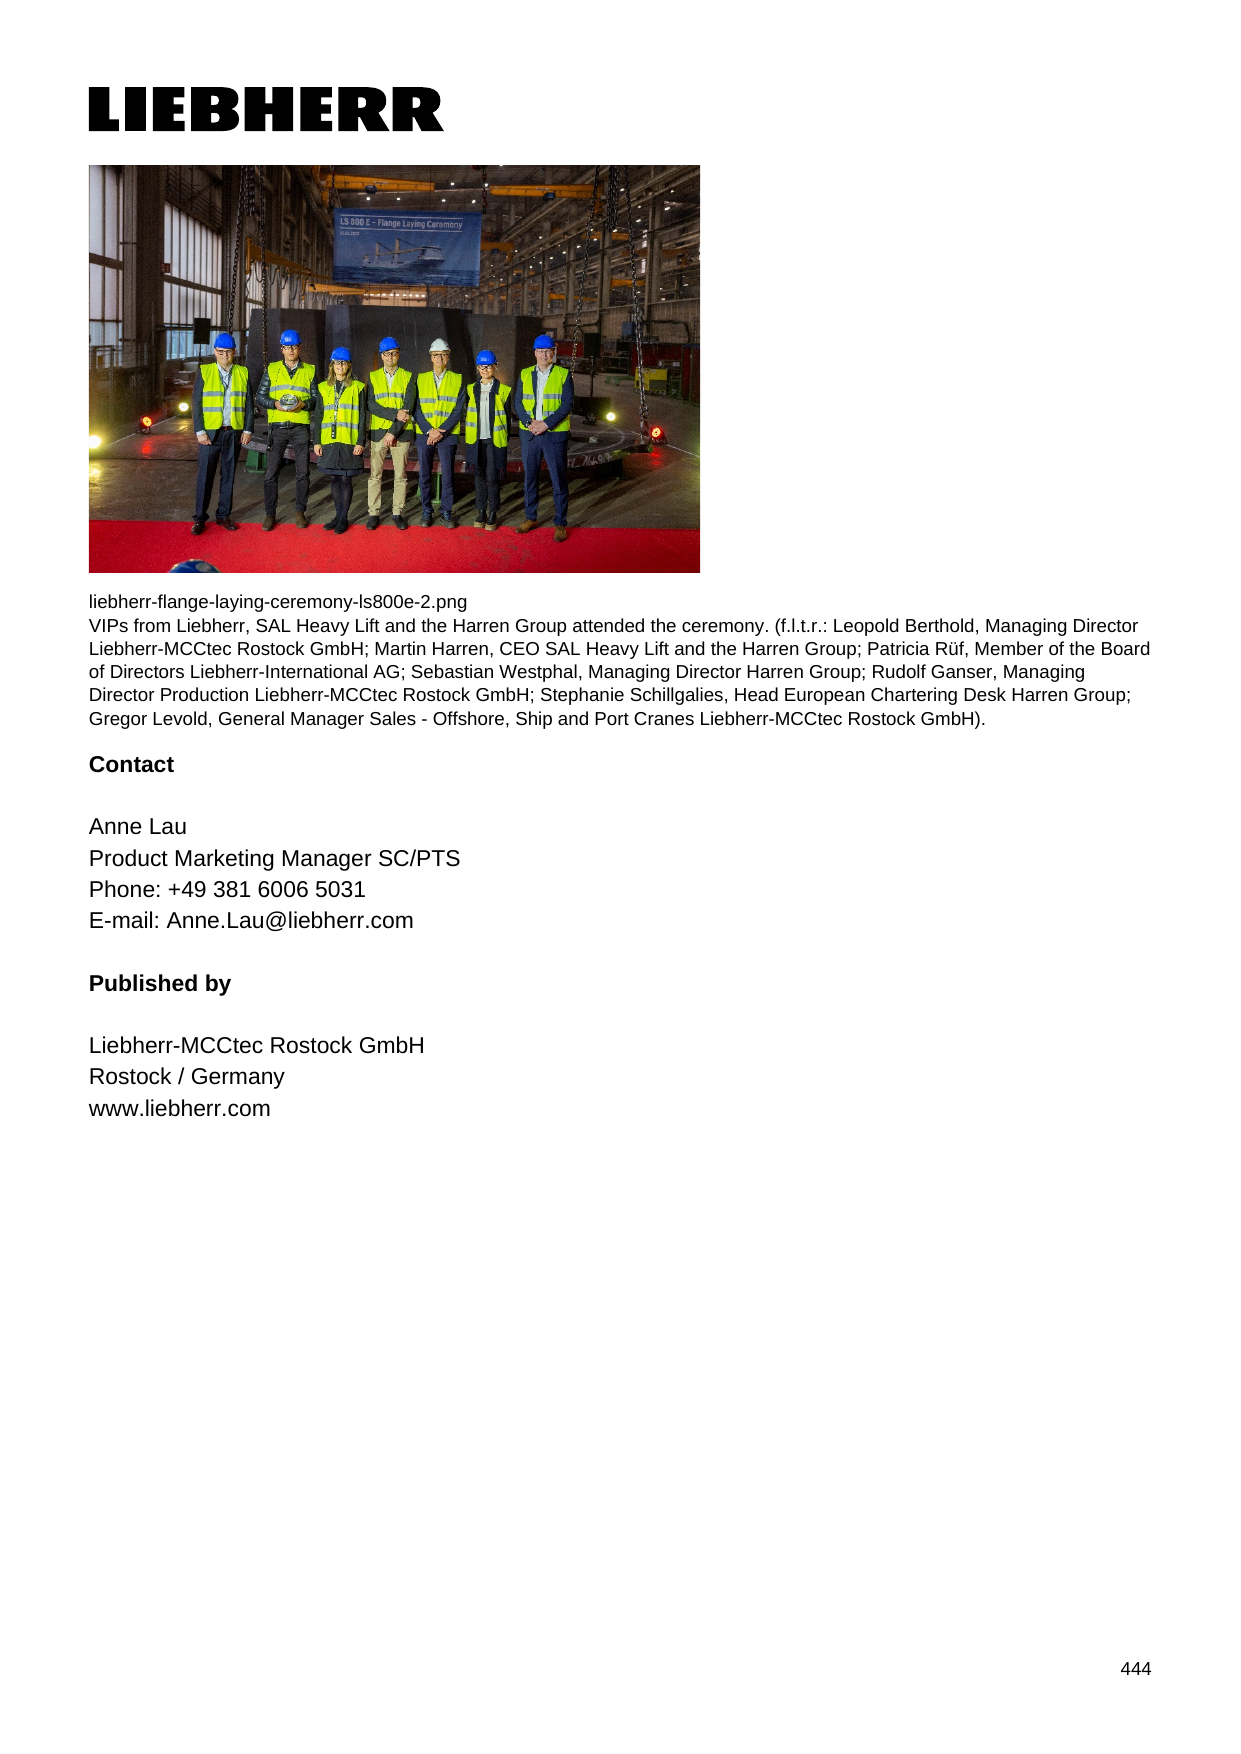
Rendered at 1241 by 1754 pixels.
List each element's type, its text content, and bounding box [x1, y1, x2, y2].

text Anne Lau Product Marketing Manager SC/PTS Phone: +49 381 6006 5031 E-mail: Anne.Lau@liebherr.com [89, 810, 1152, 935]
text Contact [89, 747, 1152, 778]
picture [88, 165, 701, 573]
text Liebherr-MCCtec Rostock GmbH Rostock / Germany www.liebherr.com [89, 1028, 1152, 1122]
text Published by [89, 966, 1152, 997]
text liebherr-flange-laying-ceremony-ls800e-2.png VIPs from Liebherr, SAL Heavy Lift and the Harren Group attended the ceremony. (f.l.t.r.: Leopold Berthold, Managing Director Liebherr-MCCtec Rostock GmbH; Martin Harren, CEO SAL Heavy Lift and the Harren Group; Patricia Rüf, Member of the Board of Directors Liebherr-International AG; Sebastian Westphal, Managing Director Harren Group; Rudolf Ganser, Managing Director Production Liebherr-MCCtec Rostock GmbH; Stephanie Schillgalies, Head European Chartering Desk Harren Group; Gregor Levold, General Manager Sales - Offshore, Ship and Port Cranes Liebherr-MCCtec Rostock GmbH). [89, 591, 1152, 729]
